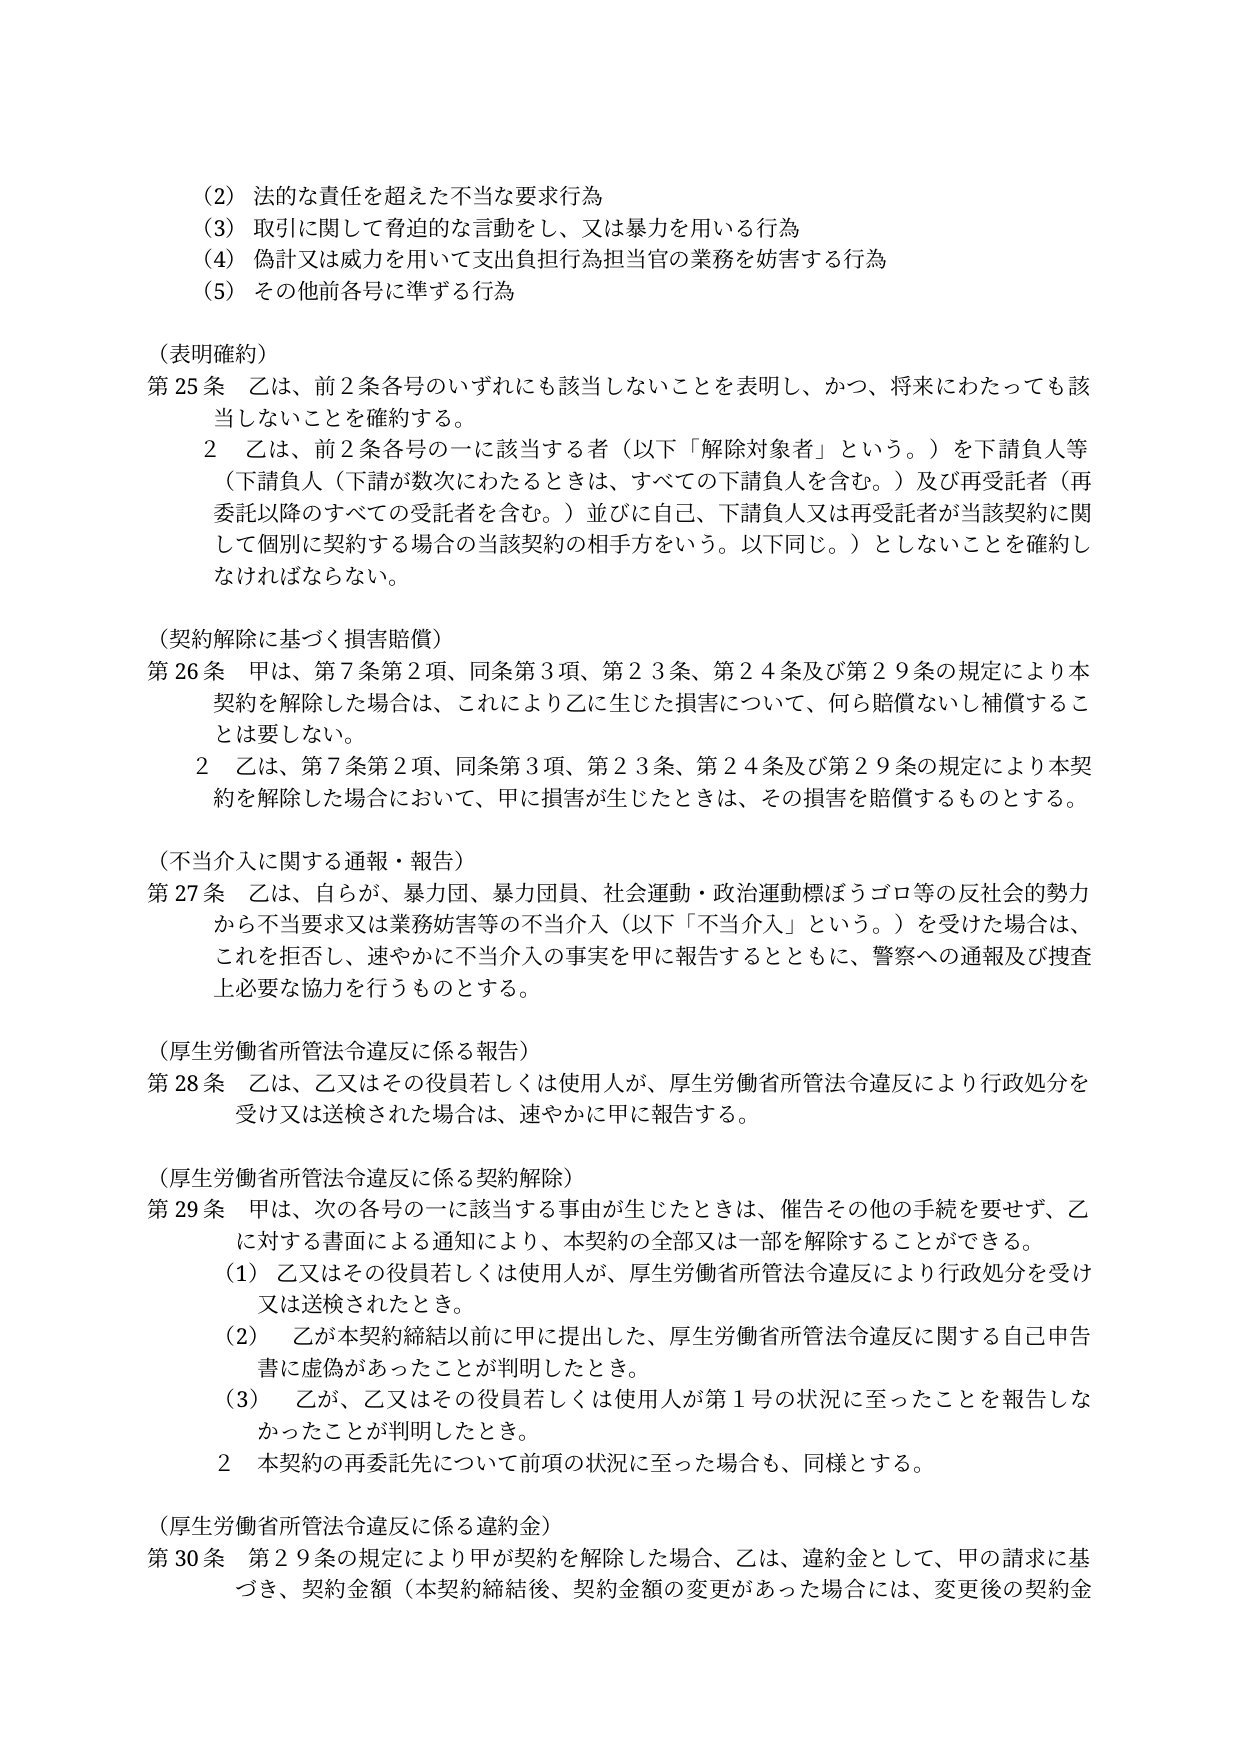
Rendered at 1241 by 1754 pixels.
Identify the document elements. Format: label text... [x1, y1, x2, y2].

text （3） 乙が、乙又はその役員若しくは使用人が第１号の状況に至ったことを報告しなかったことが判明したとき。 [213, 1382, 1092, 1446]
text （厚生労働省所管法令違反に係る違約金） [148, 1509, 1092, 1541]
text （2） 法的な責任を超えた不当な要求行為 [148, 179, 1092, 211]
text 第25条 乙は、前２条各号のいずれにも該当しないことを表明し、かつ、将来にわたっても該当しないことを確約する。 [148, 369, 1092, 432]
text （表明確約） [148, 337, 1092, 369]
text 第29条 甲は、次の各号の一に該当する事由が生じたときは、催告その他の手続を要せず、乙に対する書面による通知により、本契約の全部又は一部を解除することができる。 [148, 1192, 1092, 1256]
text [148, 1541, 1092, 1604]
text 第26条 甲は、第７条第２項、同条第３項、第２３条、第２４条及び第２９条の規定により本契約を解除した場合は、これにより乙に生じた損害について、何ら賠償ないし補償することは要しない。 [148, 654, 1092, 749]
text （2） 乙が本契約締結以前に甲に提出した、厚生労働省所管法令違反に関する自己申告書に虚偽があったことが判明したとき。 [213, 1319, 1092, 1382]
text 第28条 乙は、乙又はその役員若しくは使用人が、厚生労働省所管法令違反により行政処分を受け又は送検された場合は、速やかに甲に報告する。 [148, 1066, 1092, 1129]
text 第27条 乙は、自らが、暴力団、暴力団員、社会運動・政治運動標ぼうゴロ等の反社会的勢力から不当要求又は業務妨害等の不当介入（以下「不当介入」という。）を受けた場合は、これを拒否し、速やかに不当介入の事実を甲に報告するとともに、警察への通報及び捜査上必要な協力を行うものとする。 [148, 876, 1092, 1002]
text （3） 取引に関して脅迫的な言動をし、又は暴力を用いる行為 [191, 211, 1092, 242]
text （5） その他前各号に準ずる行為 [191, 274, 1092, 306]
text ２ 本契約の再委託先について前項の状況に至った場合も、同様とする。 [213, 1446, 1092, 1477]
text ２ 乙は、前２条各号の一に該当する者（以下「解除対象者」という。）を下請負人等（下請負人（下請が数次にわたるときは、すべての下請負人を含む。）及び再受託者（再委託以降のすべての受託者を含む。）並びに自己、下請負人又は再受託者が当該契約に関して個別に契約する場合の当該契約の相手方をいう。以下同じ。）としないことを確約しなければならない。 [148, 432, 1092, 591]
text （厚生労働省所管法令違反に係る契約解除） [148, 1161, 1092, 1192]
text （契約解除に基づく損害賠償） [148, 622, 1092, 654]
text （厚生労働省所管法令違反に係る報告） [148, 1034, 1092, 1066]
text （4） 偽計又は威力を用いて支出負担行為担当官の業務を妨害する行為 [191, 242, 1092, 274]
text （1） 乙又はその役員若しくは使用人が、厚生労働省所管法令違反により行政処分を受け又は送検されたとき。 [213, 1256, 1092, 1319]
text ２ 乙は、第７条第２項、同条第３項、第２３条、第２４条及び第２９条の規定により本契約を解除した場合において、甲に損害が生じたときは、その損害を賠償するものとする。 [191, 749, 1092, 812]
text （不当介入に関する通報・報告） [148, 844, 1092, 876]
